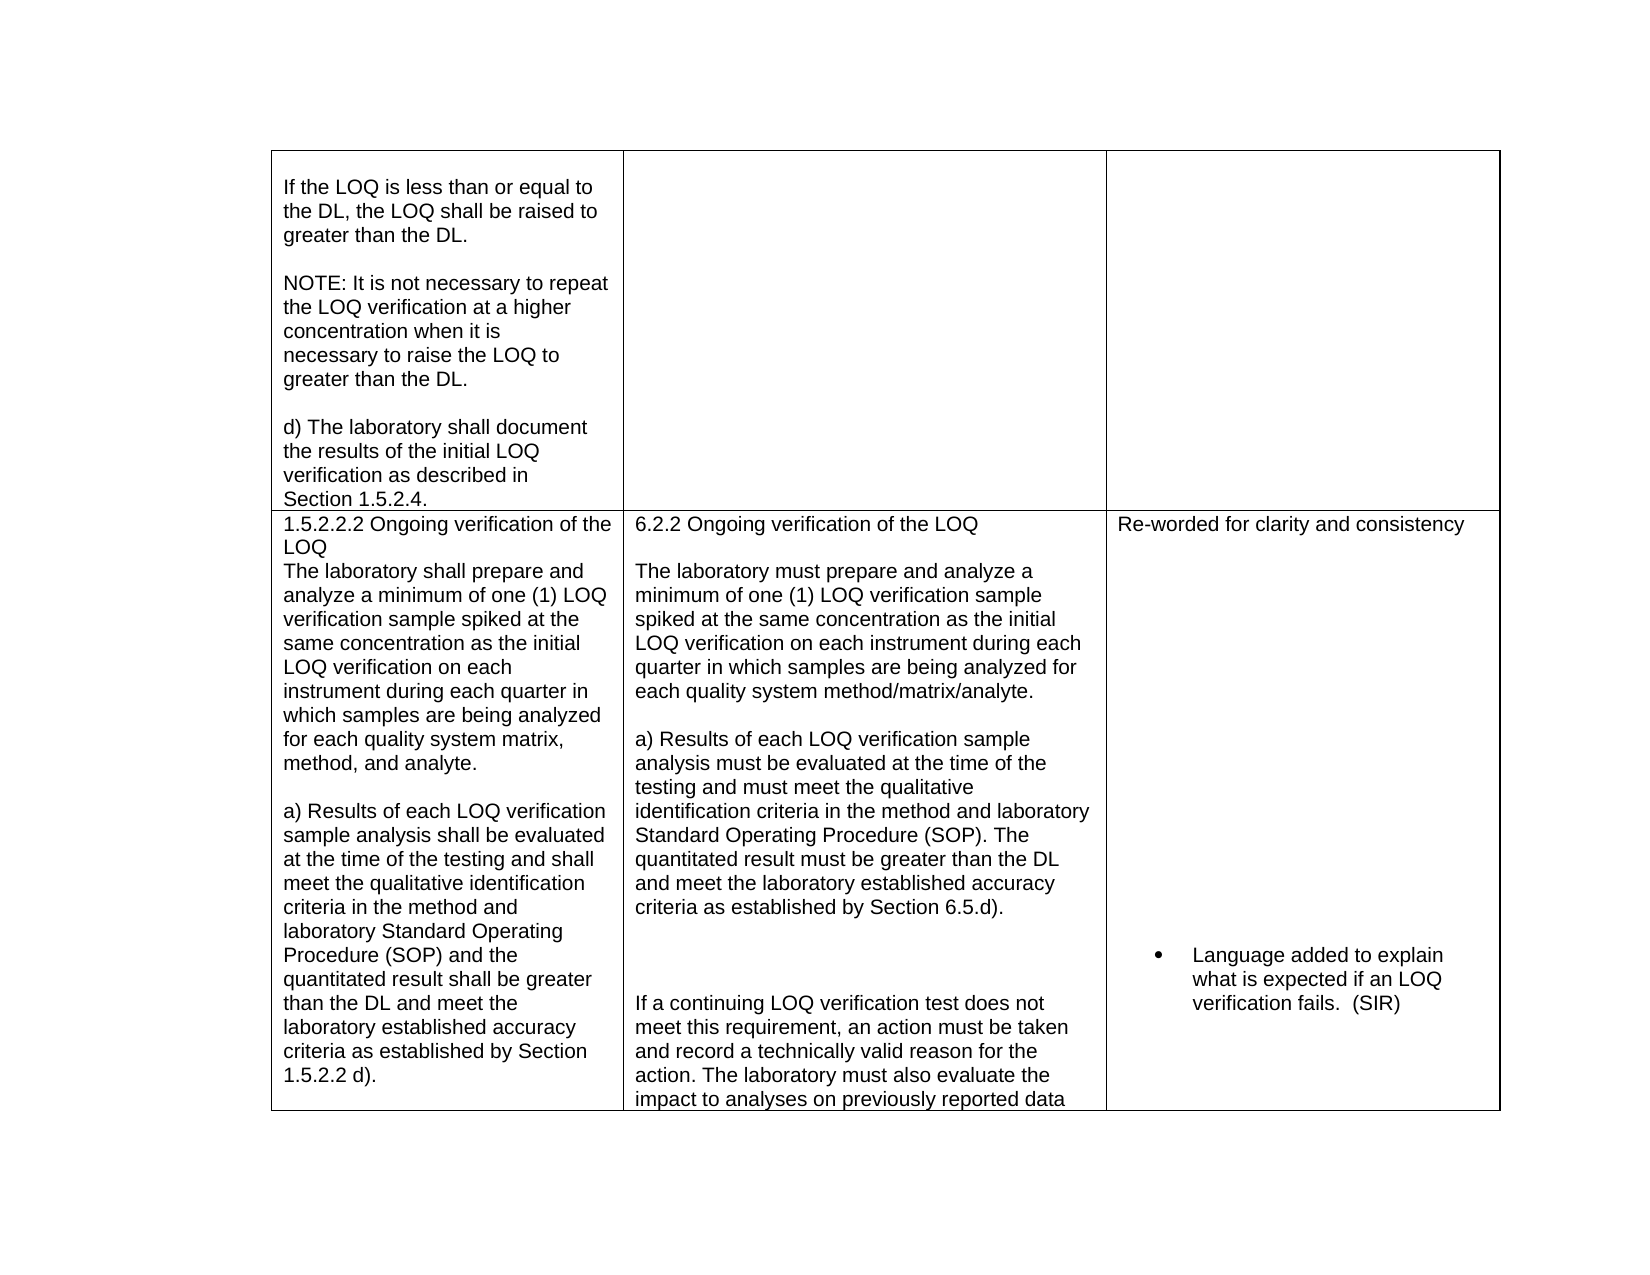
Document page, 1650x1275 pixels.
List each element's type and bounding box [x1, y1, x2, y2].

table_cell [272, 511, 623, 1110]
table_cell [272, 151, 623, 510]
table_cell [624, 511, 1106, 1110]
table_cell [624, 151, 1106, 510]
table_cell [1107, 151, 1499, 510]
table_cell [1107, 511, 1499, 1110]
